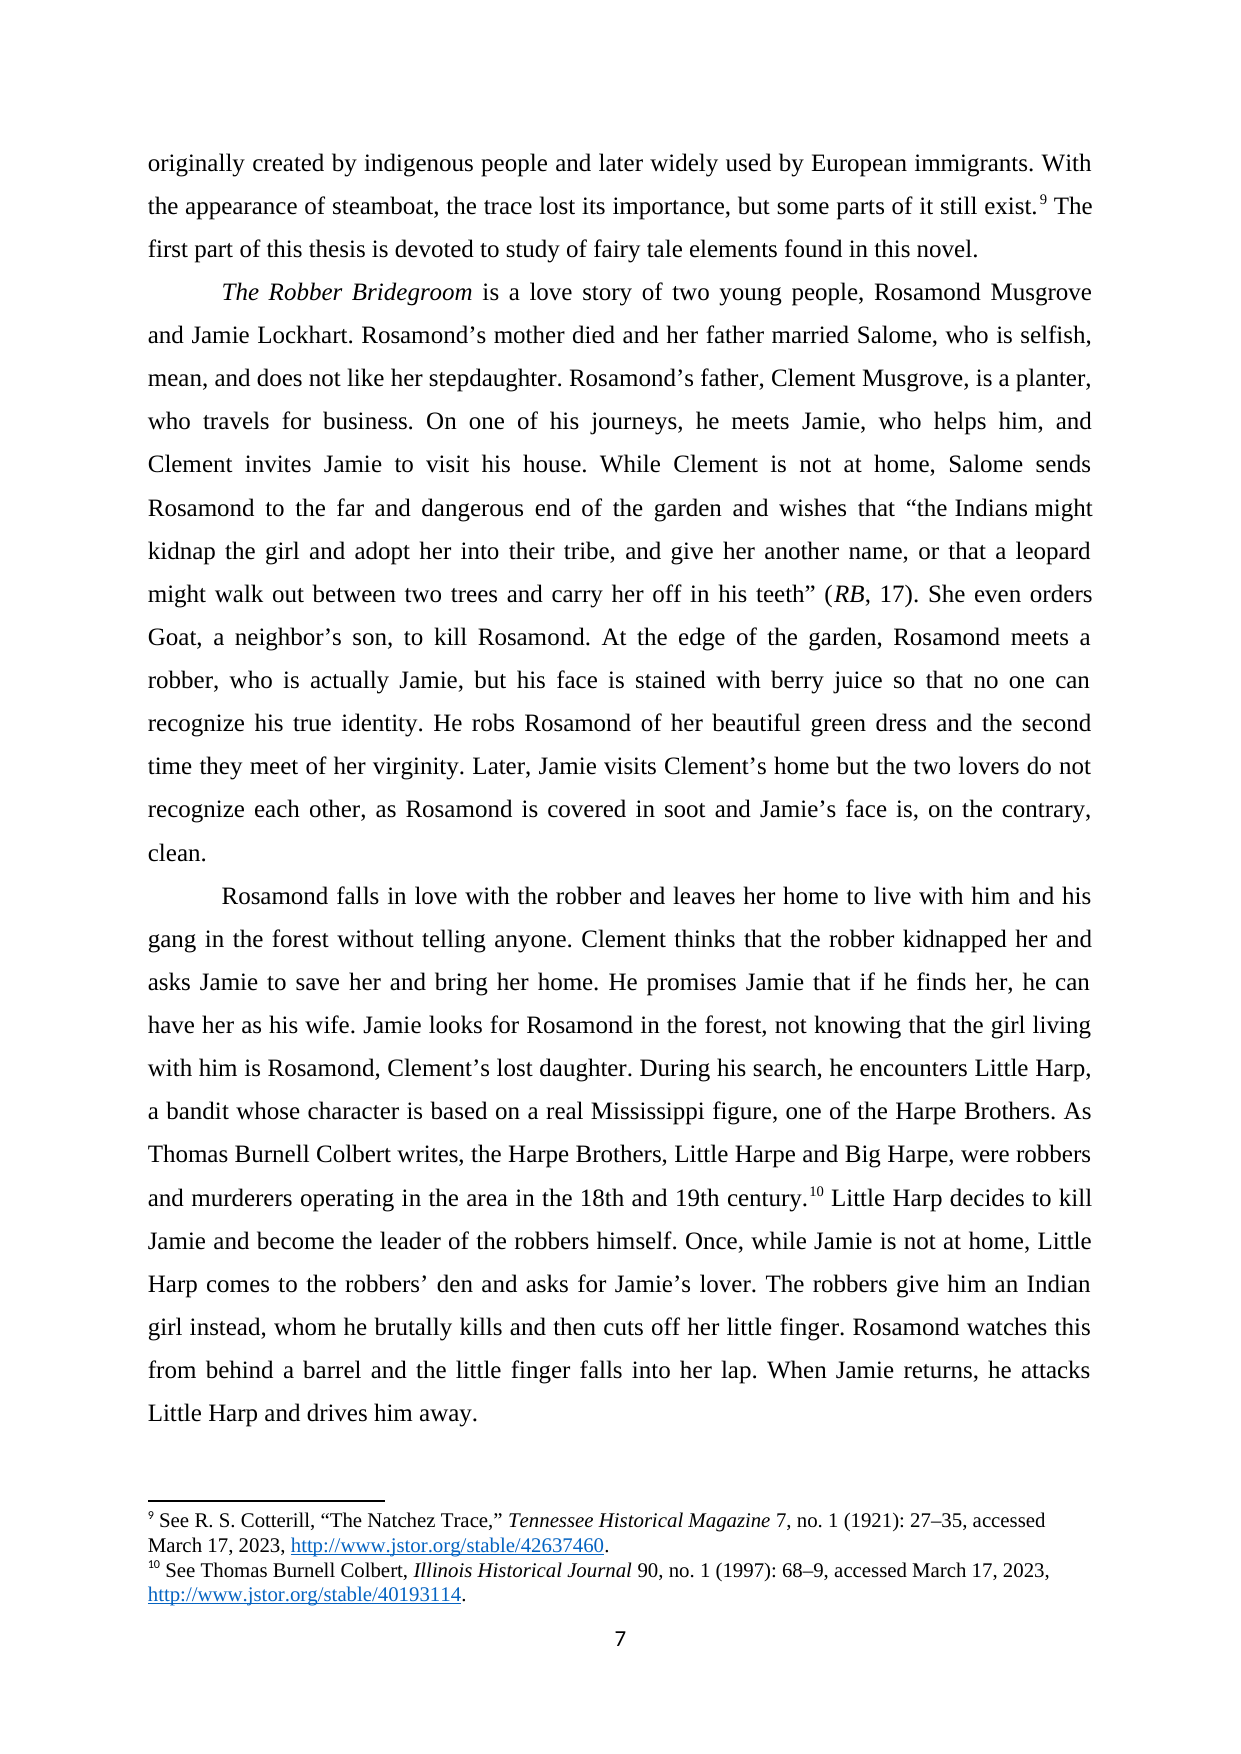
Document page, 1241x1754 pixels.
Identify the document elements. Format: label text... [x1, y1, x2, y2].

text Rosamond falls in love with the robber and leaves her home to live with him and his gang in the forest without telling anyone. Clement thinks that the robber kidnapped her and asks Jamie to save her and bring her home. He promises Jamie that if he finds her, he can have her as his wife. Jamie looks for Rosamond in the forest, not knowing that the girl living with him is Rosamond, Clement’s lost daughter. During his search, he encounters Little Harp, a bandit whose character is based on a real Mississippi figure, one of the Harpe Brothers. As Thomas Burnell Colbert writes, the Harpe Brothers, Little Harpe and Big Harpe, were robbers and murderers operating in the area in the 18th and 19th century. Little Harp decides to kill Jamie and become the leader of the robbers himself. Once, while Jamie is not at home, Little Harp comes to the robbers’ den and asks for Jamie’s lover. The robbers give him an Indian girl instead, whom he brutally kills and then cuts off her little finger. Rosamond watches this from behind a barrel and the little finger falls into her lap. When Jamie returns, he attacks Little Harp and drives him away. [148, 881, 1093, 1427]
text The Robber Bridegroom is a love story of two young people, Rosamond Musgrove and Jamie Lockhart. Rosamond’s mother died and her father married Salome, who is selfish, mean, and does not like her stepdaughter. Rosamond’s father, Clement Musgrove, is a planter, who travels for business. On one of his journeys, he meets Jamie, who helps him, and Clement invites Jamie to visit his house. While Clement is not at home, Salome sends Rosamond to the far and dangerous end of the garden and wishes that “the Indians might kidnap the girl and adopt her into their tribe, and give her another name, or that a leopard might walk out between two trees and carry her off in his teeth” (RB, 17). She even orders Goat, a neighbor’s son, to kill Rosamond. At the edge of the garden, Rosamond meets a robber, who is actually Jamie, but his face is stained with berry juice so that no one can recognize his true identity. He robs Rosamond of her beautiful green dress and the second time they meet of her virginity. Later, Jamie visits Clement’s home but the two lovers do not recognize each other, as Rosamond is covered in soot and Jamie’s face is, on the contrary, clean. [148, 277, 1093, 866]
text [148, 148, 1093, 263]
